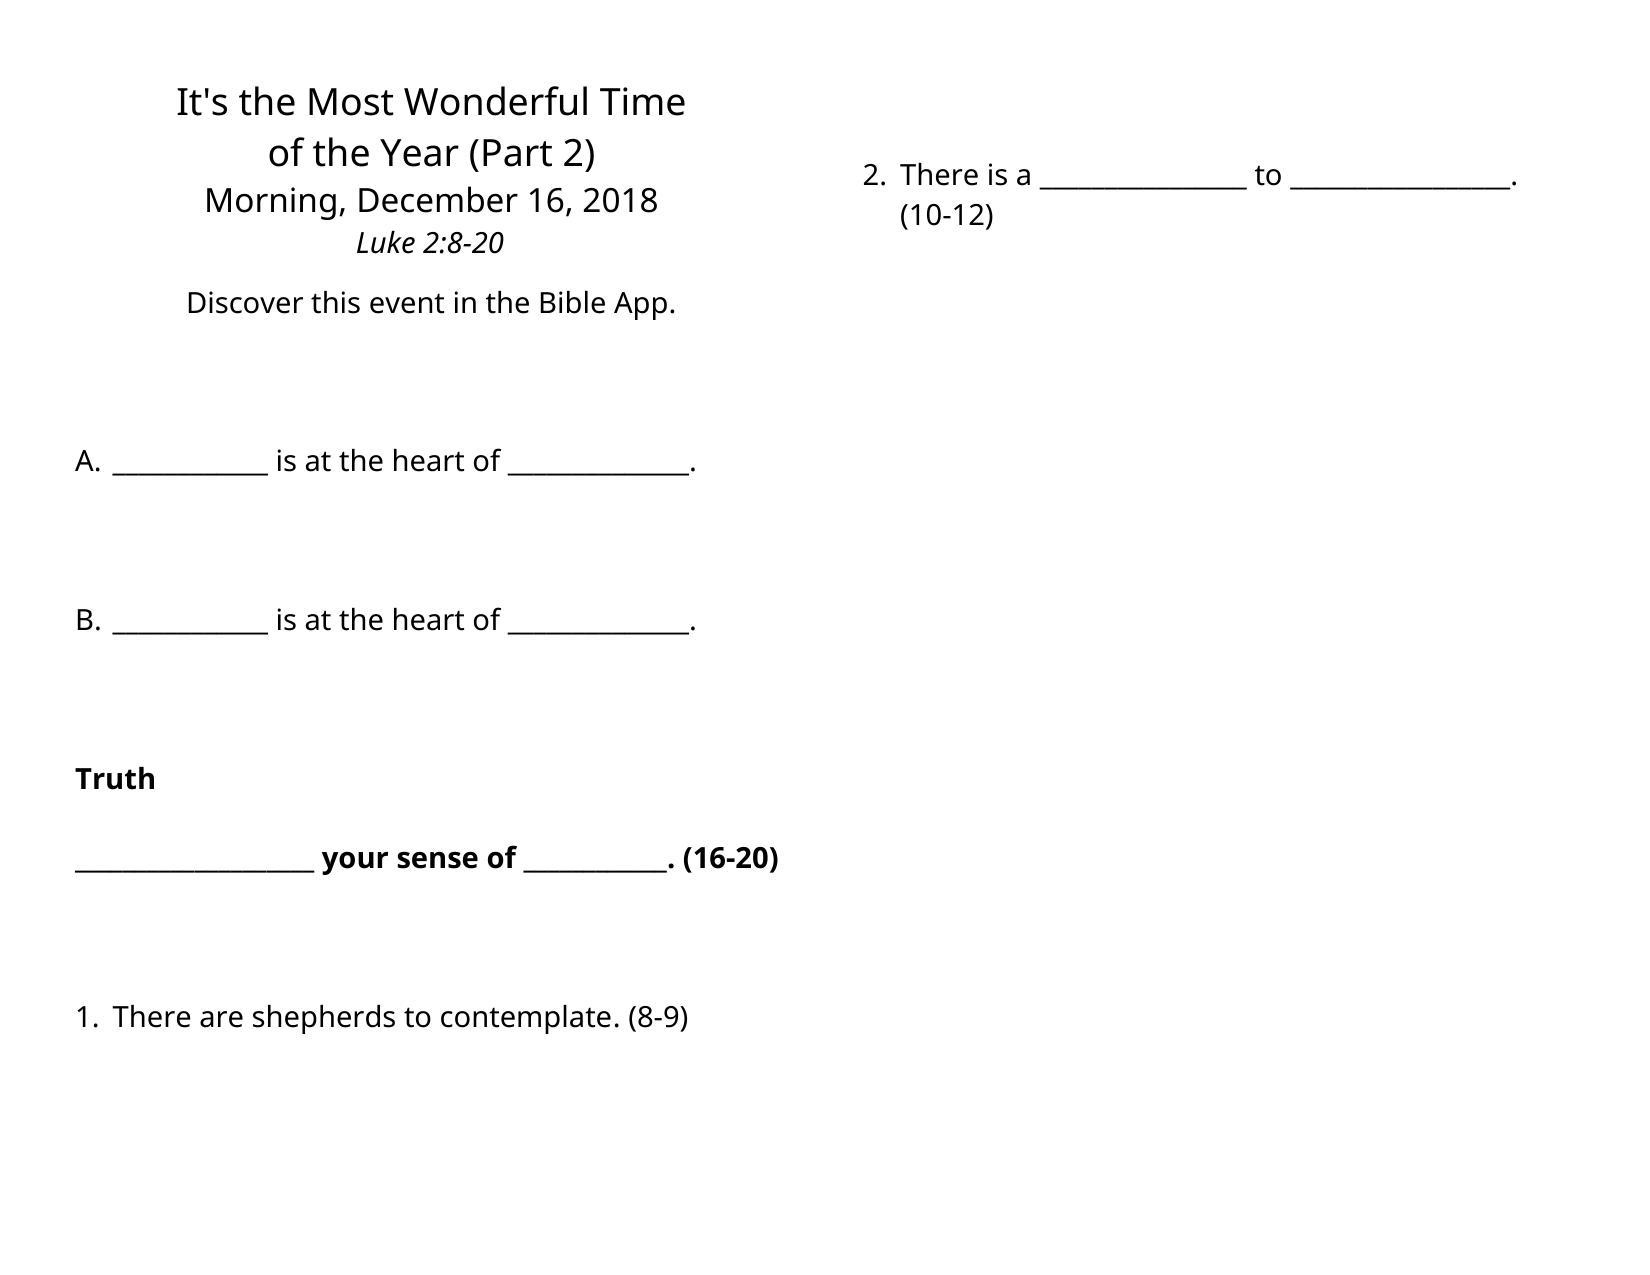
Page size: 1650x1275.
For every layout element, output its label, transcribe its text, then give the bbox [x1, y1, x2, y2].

list ____________ is at the heart of ______________. [75, 441, 787, 480]
list There are shepherds to contemplate. (8-9) [75, 996, 787, 1036]
text Morning, December 16, 2018 [75, 177, 787, 222]
text Truth [75, 758, 787, 798]
text ____________________ your sense of ____________. (16-20) [75, 838, 787, 877]
list There is a ________________ to _________________. (10-12) [862, 154, 1575, 234]
list ____________ is at the heart of ______________. [75, 599, 787, 639]
text Discover this event in the Bible App. [75, 282, 787, 322]
text It's the Most Wonderful Time [75, 75, 787, 126]
text of the Year (Part 2) [75, 126, 787, 177]
text Luke 2:8-20 [75, 222, 787, 262]
